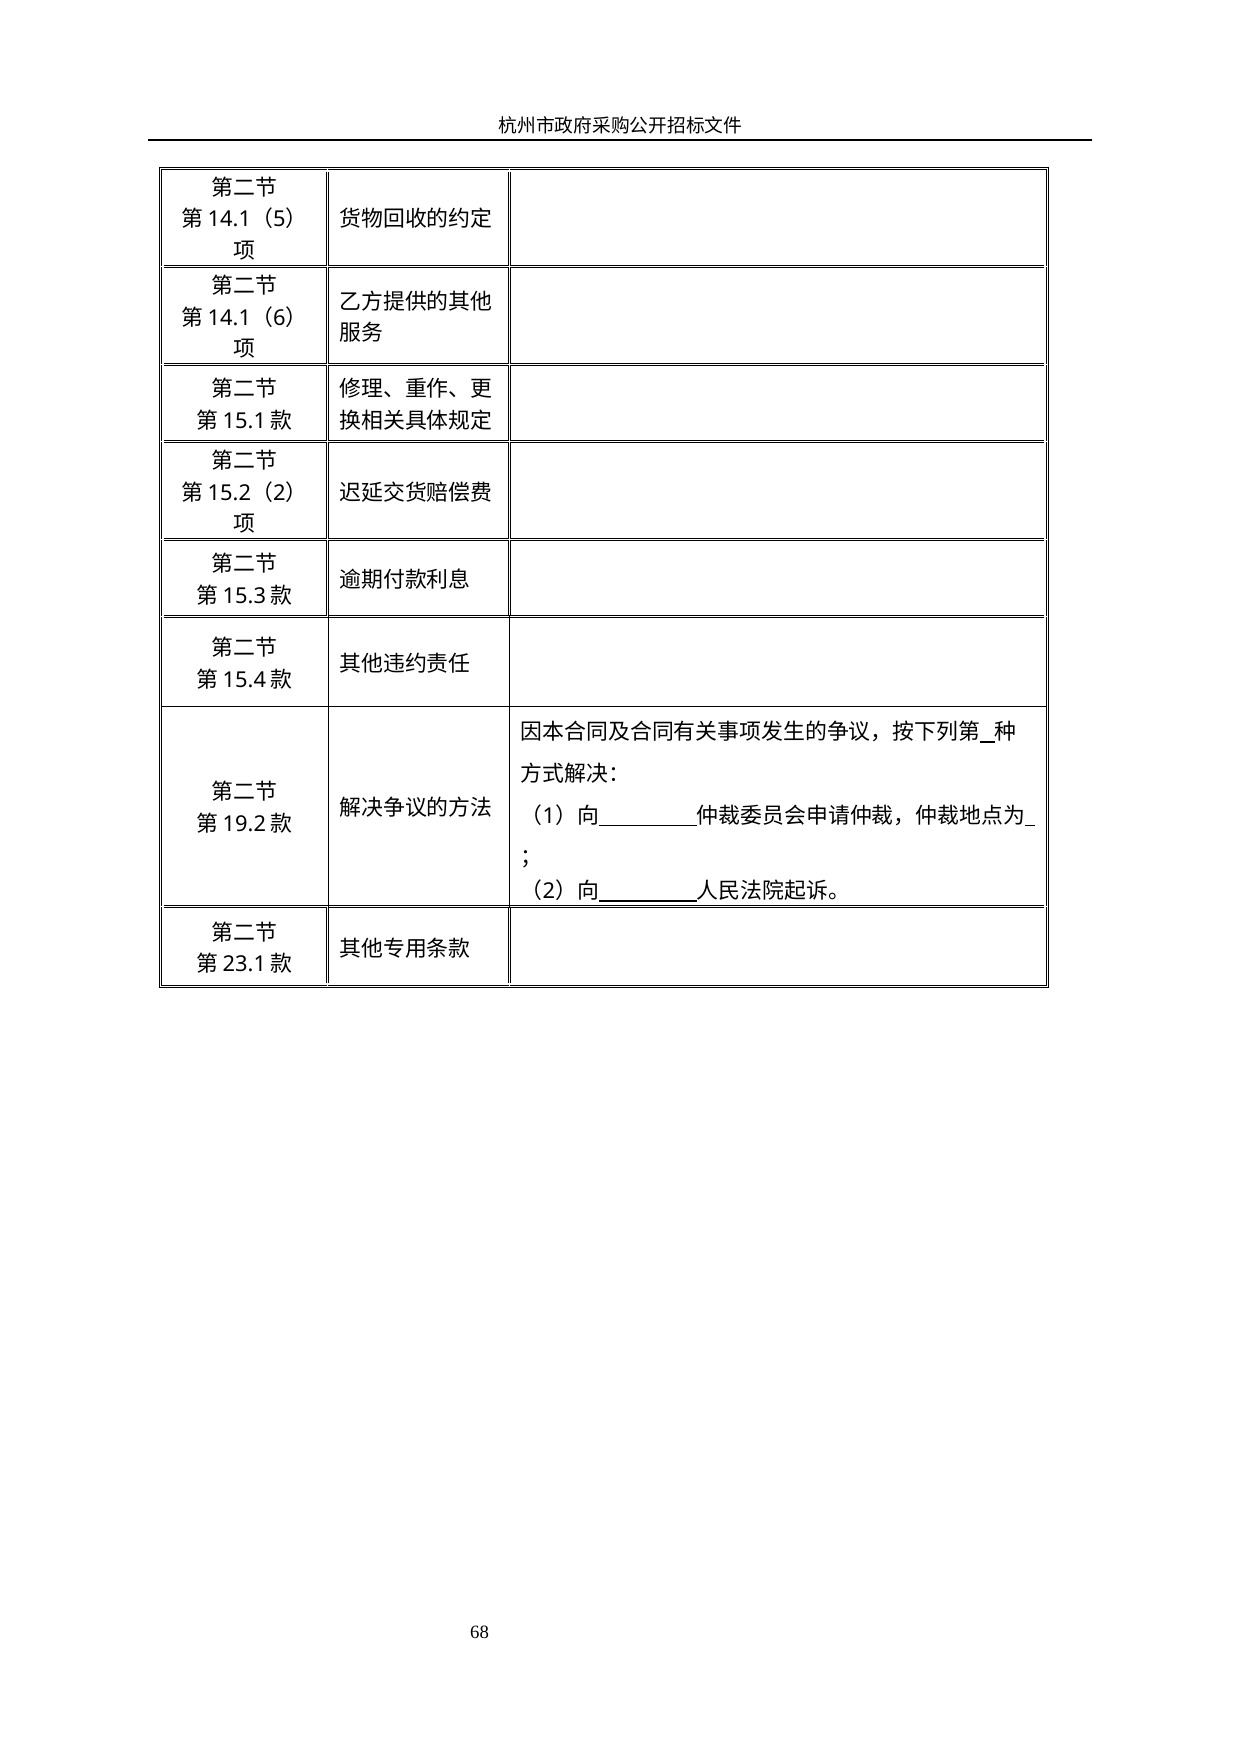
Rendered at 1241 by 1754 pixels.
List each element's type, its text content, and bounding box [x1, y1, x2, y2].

table_cell 修理、重作、更换相关具体规定 [329, 366, 508, 440]
table_cell [509, 363, 1048, 440]
table_cell 因本合同及合同有关事项发生的争议，按下列第 种方式解决： （1）向 仲裁委员会申请仲裁，仲裁地点为 ； （2）向 人民法院起诉。 [510, 707, 1046, 905]
table_cell 其他专用条款 [328, 908, 509, 985]
table_cell [509, 538, 1048, 614]
table_cell 第二节 第15.4款 [162, 615, 328, 706]
table_cell 乙方提供的其他服务 [329, 268, 508, 363]
table_cell 第二节 第19.2款 [162, 707, 328, 905]
table_cell 第二节 第14.1（5）项 [162, 168, 328, 265]
table_cell [509, 905, 1046, 985]
table_cell 第二节 第15.2（2）项 [162, 440, 326, 538]
table_cell [511, 265, 1046, 363]
table_cell [510, 615, 1046, 706]
table_cell [509, 170, 1046, 265]
table_cell 迟延交货赔偿费 [329, 443, 508, 538]
table_cell 第二节 第15.1款 [161, 363, 328, 440]
table_cell 第二节 第15.3款 [161, 538, 328, 614]
table_cell 逾期付款利息 [329, 541, 508, 614]
table_cell 第二节 第23.1款 [162, 905, 328, 985]
table_cell 第二节 第14.1（6）项 [162, 265, 326, 363]
table_cell 货物回收的约定 [328, 170, 509, 265]
table_cell 解决争议的方法 [329, 707, 509, 905]
table_cell [511, 440, 1046, 538]
table_cell 其他违约责任 [329, 618, 509, 706]
